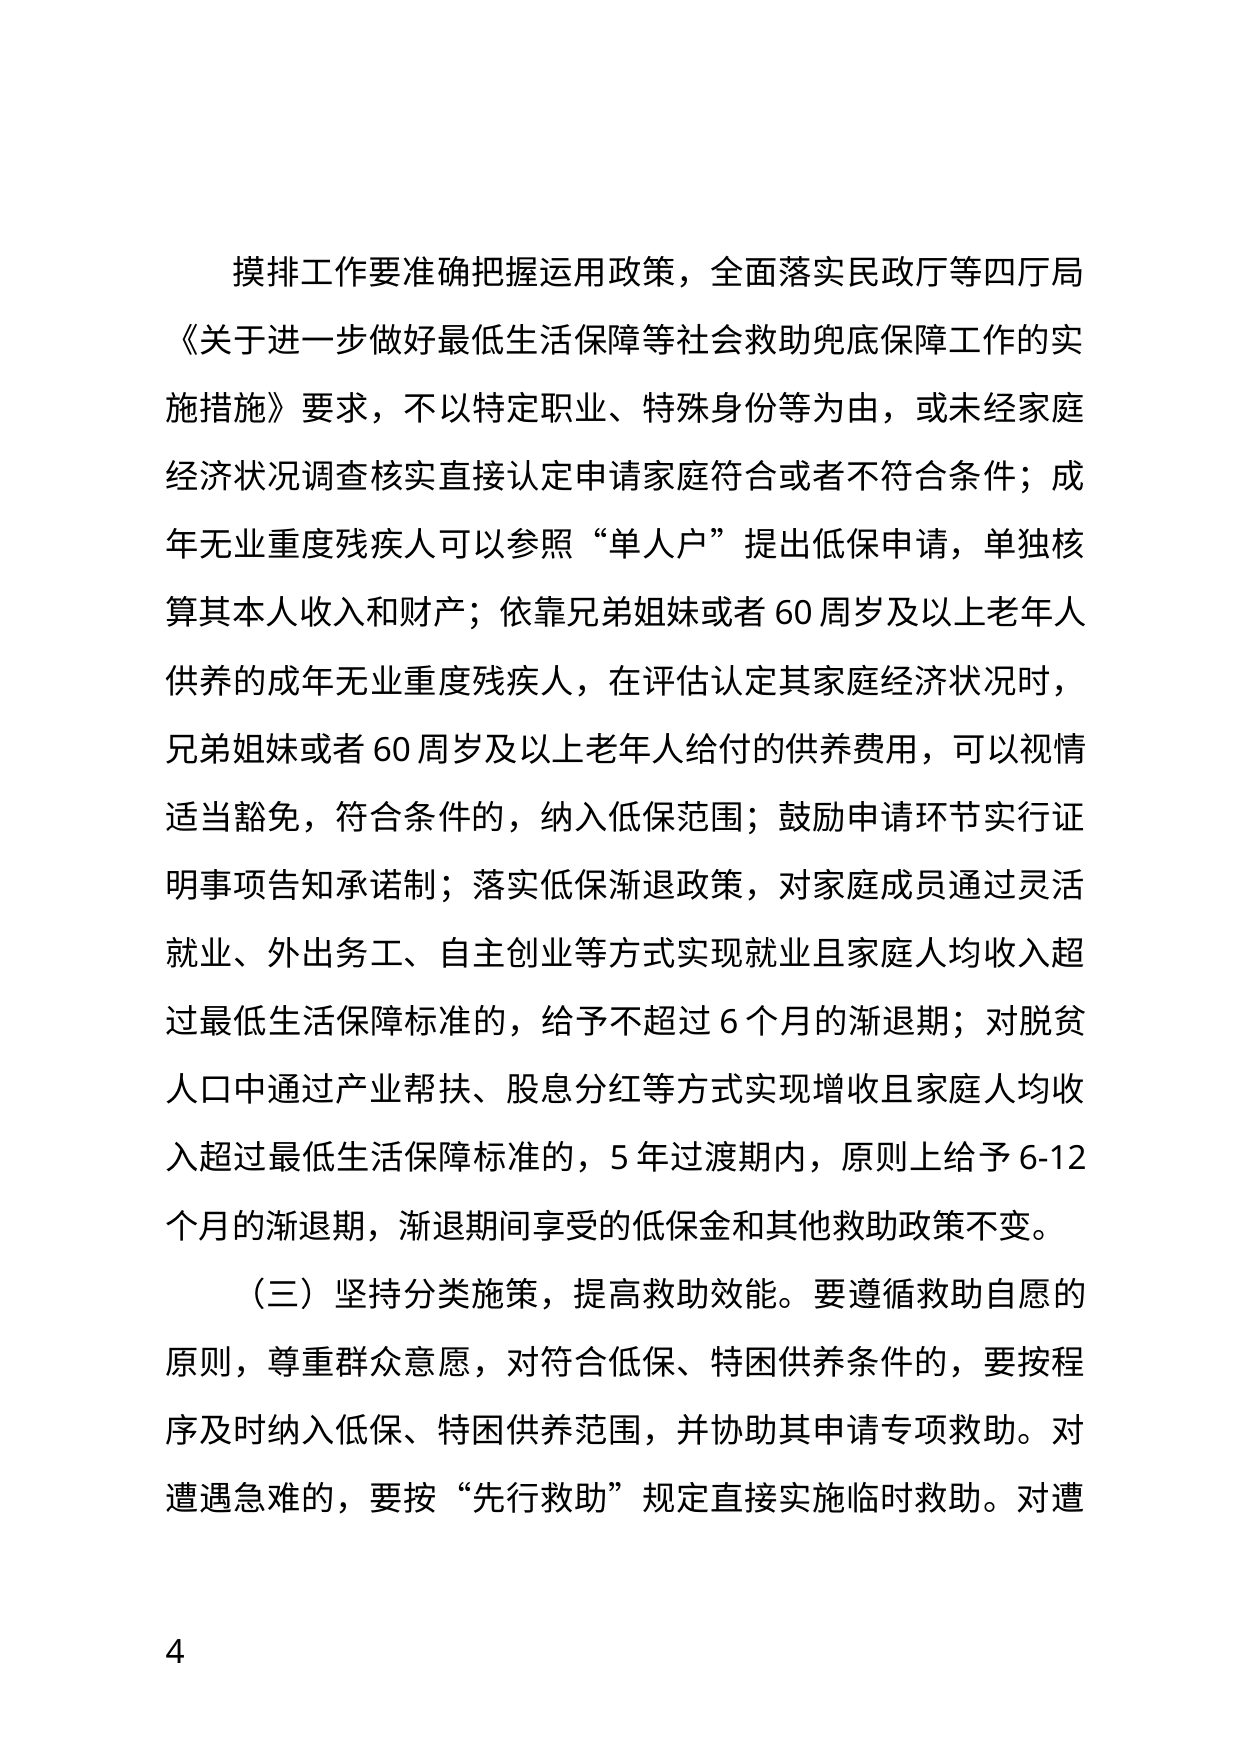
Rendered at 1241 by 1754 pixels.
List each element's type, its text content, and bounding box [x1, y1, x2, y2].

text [165, 1258, 1087, 1530]
text 摸排工作要准确把握运用政策，全面落实民政厅等四厅局《关于进一步做好最低生活保障等社会救助兜底保障工作的实施措施》要求，不以特定职业、特殊身份等为由，或未经家庭经济状况调查核实直接认定申请家庭符合或者不符合条件；成年无业重度残疾人可以参照“单人户”提出低保申请，单独核算其本人收入和财产；依靠兄弟姐妹或者60周岁及以上老年人供养的成年无业重度残疾人，在评估认定其家庭经济状况时，兄弟姐妹或者60周岁及以上老年人给付的供养费用，可以视情适当豁免，符合条件的，纳入低保范围；鼓励申请环节实行证明事项告知承诺制；落实低保渐退政策，对家庭成员通过灵活就业、外出务工、自主创业等方式实现就业且家庭人均收入超过最低生活保障标准的，给予不超过6个月的渐退期；对脱贫人口中通过产业帮扶、股息分红等方式实现增收且家庭人均收入超过最低生活保障标准的，5年过渡期内，原则上给予6-12个月的渐退期，渐退期间享受的低保金和其他救助政策不变。 [165, 236, 1087, 1258]
